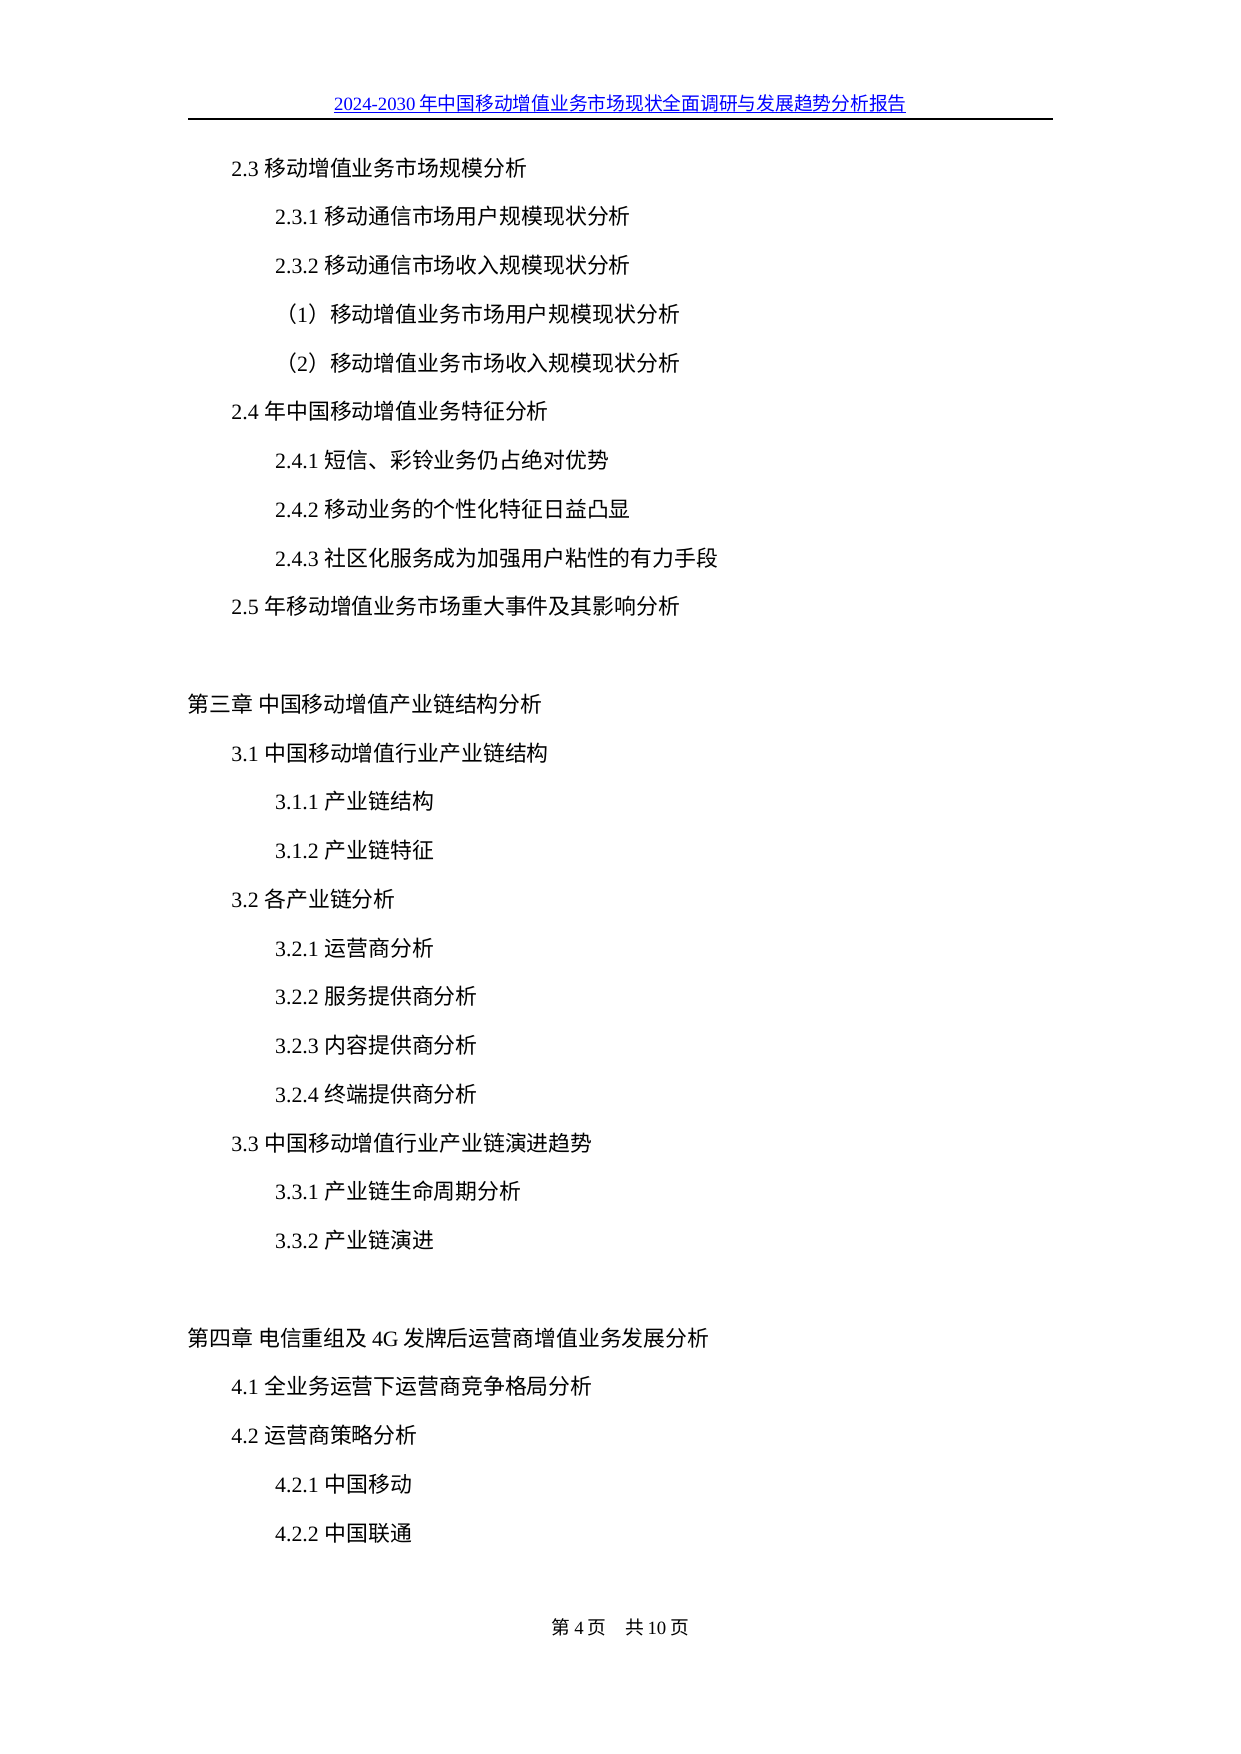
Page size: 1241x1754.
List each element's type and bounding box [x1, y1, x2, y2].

text [187, 150, 1053, 1548]
